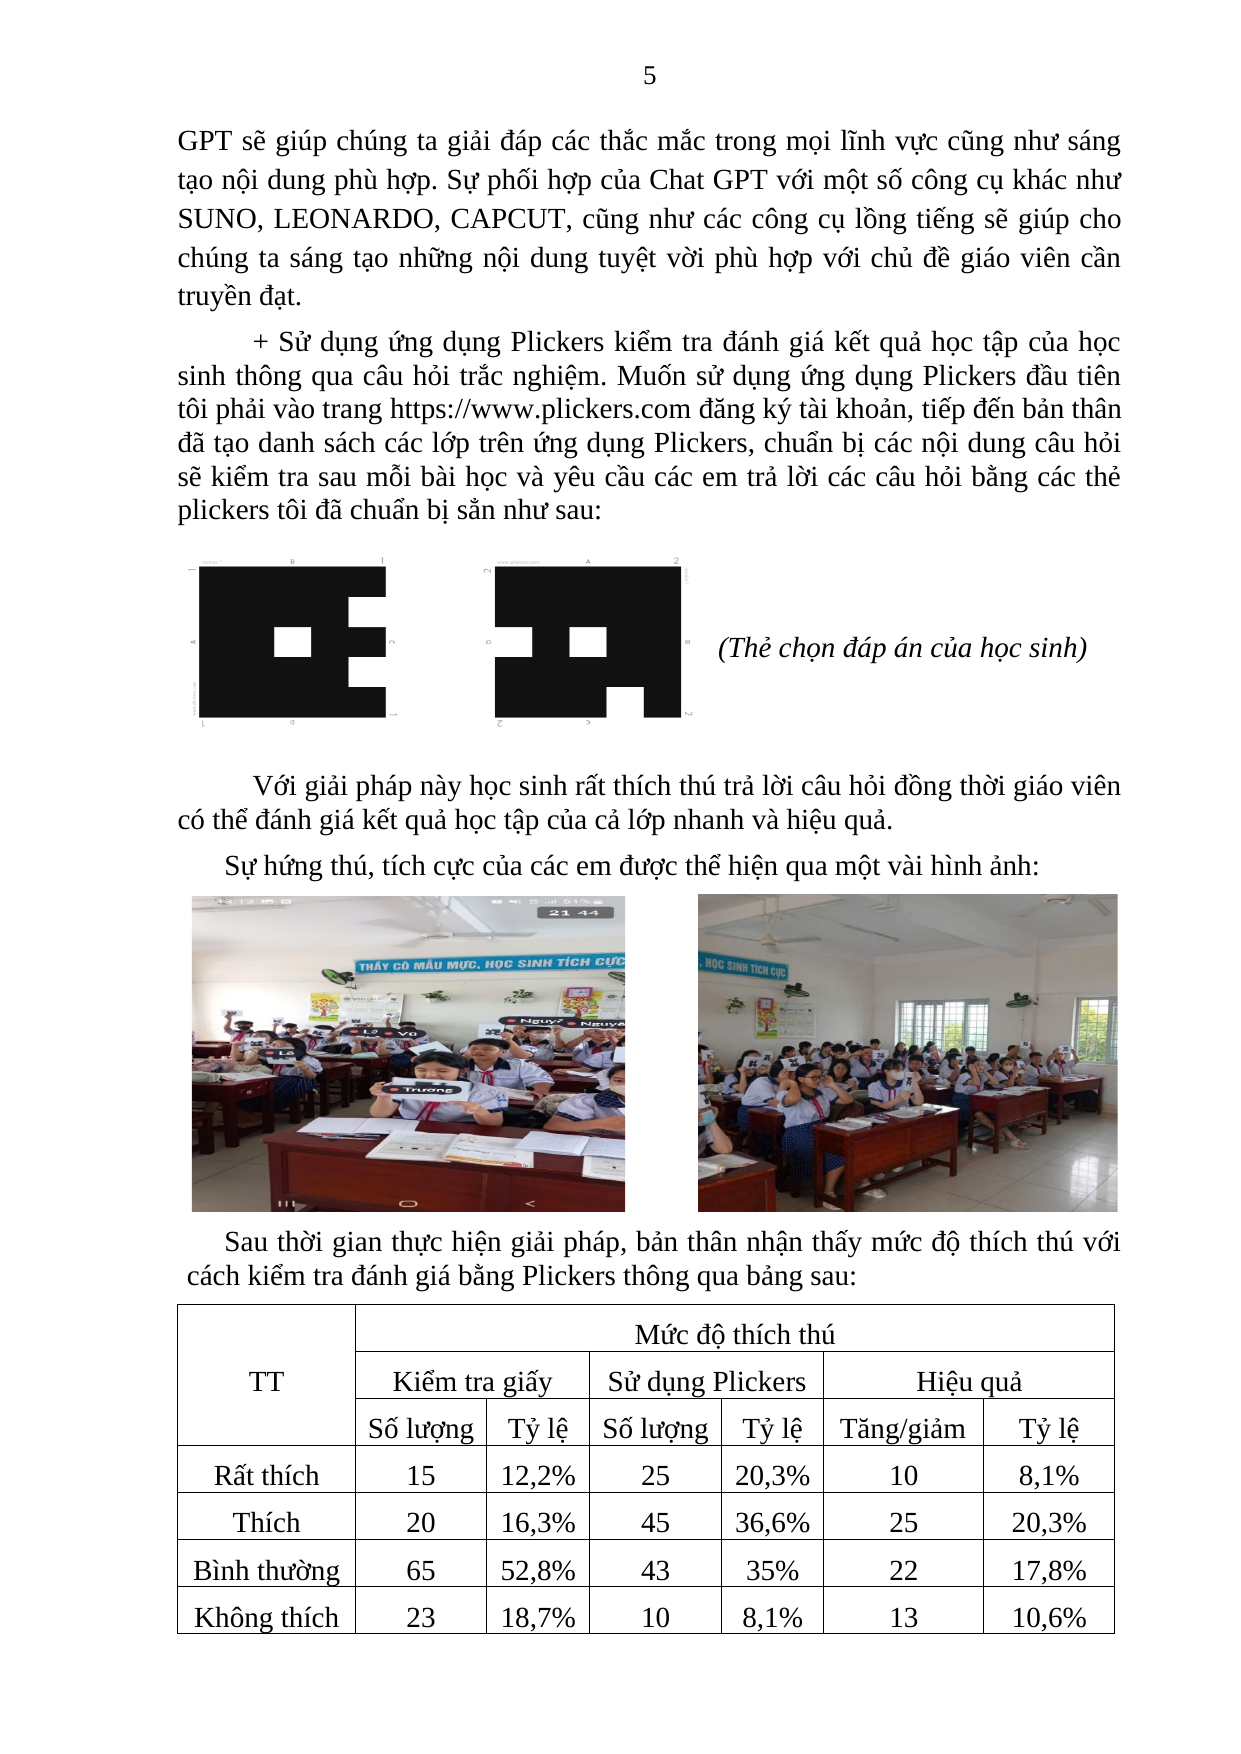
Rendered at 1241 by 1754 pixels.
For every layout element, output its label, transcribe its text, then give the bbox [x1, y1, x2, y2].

table_cell 8,1% [984, 1446, 1114, 1492]
table_cell Số lượng [356, 1399, 486, 1445]
table_cell 13 [824, 1587, 983, 1633]
text + Sử dụng ứng dụng Plickers kiểm tra đánh giá kết quả học tập của học sinh thông qua câu hỏi trắc nghiệm. Muốn sử dụng ứng dụng Plickers đầu tiên tôi phải vào trang https://www.plickers.com đăng ký tài khoản, tiếp đến bản thân đã tạo danh sách các lớp trên ứng dụng Plickers, chuẩn bị các nội dung câu hỏi sẽ kiểm tra sau mỗi bài học và yêu cầu các em trả lời các câu hỏi bằng các thẻ plickers tôi đã chuẩn bị sẳn như sau: [177, 324, 1122, 526]
table_header TT [178, 1305, 355, 1445]
table_cell 10 [590, 1587, 721, 1633]
table_cell Hiệu quả [824, 1352, 1114, 1398]
table_cell 22 [824, 1540, 983, 1586]
table_cell 25 [824, 1493, 983, 1539]
table_cell 52,8% [487, 1540, 589, 1586]
table_cell 65 [356, 1540, 486, 1586]
picture [191, 896, 626, 1212]
table_cell 25 [590, 1446, 721, 1492]
text Sau thời gian thực hiện giải pháp, bản thân nhận thấy mức độ thích thú với cách kiểm tra đánh giá bằng Plickers thông qua bảng sau: [187, 1224, 1122, 1291]
text (Thẻ chọn đáp án của học sinh) [699, 630, 1122, 664]
table_cell 12,2% [487, 1446, 589, 1492]
table_cell Rất thích [178, 1446, 355, 1492]
table_cell 10,6% [984, 1587, 1114, 1633]
table_cell Không thích [178, 1587, 355, 1633]
table_cell 20,3% [984, 1493, 1114, 1539]
picture [698, 894, 1118, 1212]
table_cell Bình thường [178, 1540, 355, 1586]
table_cell 17,8% [984, 1540, 1114, 1586]
table_cell Kiểm tra giấy [356, 1352, 589, 1398]
picture [177, 538, 699, 754]
table_cell 20 [356, 1493, 486, 1539]
table_cell 45 [590, 1493, 721, 1539]
table_cell 8,1% [722, 1587, 823, 1633]
text Với giải pháp này học sinh rất thích thú trả lời câu hỏi đồng thời giáo viên có thể đánh giá kết quả học tập của cả lớp nhanh và hiệu quả. [177, 768, 1122, 836]
table_cell Tăng/giảm [824, 1399, 983, 1445]
table_cell 23 [356, 1587, 486, 1633]
table_cell Tỷ lệ [984, 1399, 1114, 1445]
table_cell Tỷ lệ [487, 1399, 589, 1445]
text Sự hứng thú, tích cực của các em được thể hiện qua một vài hình ảnh: [187, 848, 1122, 882]
table_cell 36,6% [722, 1493, 823, 1539]
table_cell Số lượng [590, 1399, 721, 1445]
table_cell 35% [722, 1540, 823, 1586]
table_cell 43 [590, 1540, 721, 1586]
table_cell 18,7% [487, 1587, 589, 1633]
table_header Mức độ thích thú [356, 1305, 1114, 1351]
table_cell Sử dụng Plickers [590, 1352, 823, 1398]
table_cell Thích [178, 1493, 355, 1539]
table_cell 10 [824, 1446, 983, 1492]
table_cell 20,3% [722, 1446, 823, 1492]
table_cell 15 [356, 1446, 486, 1492]
table_cell Tỷ lệ [722, 1399, 823, 1445]
table_cell 16,3% [487, 1493, 589, 1539]
